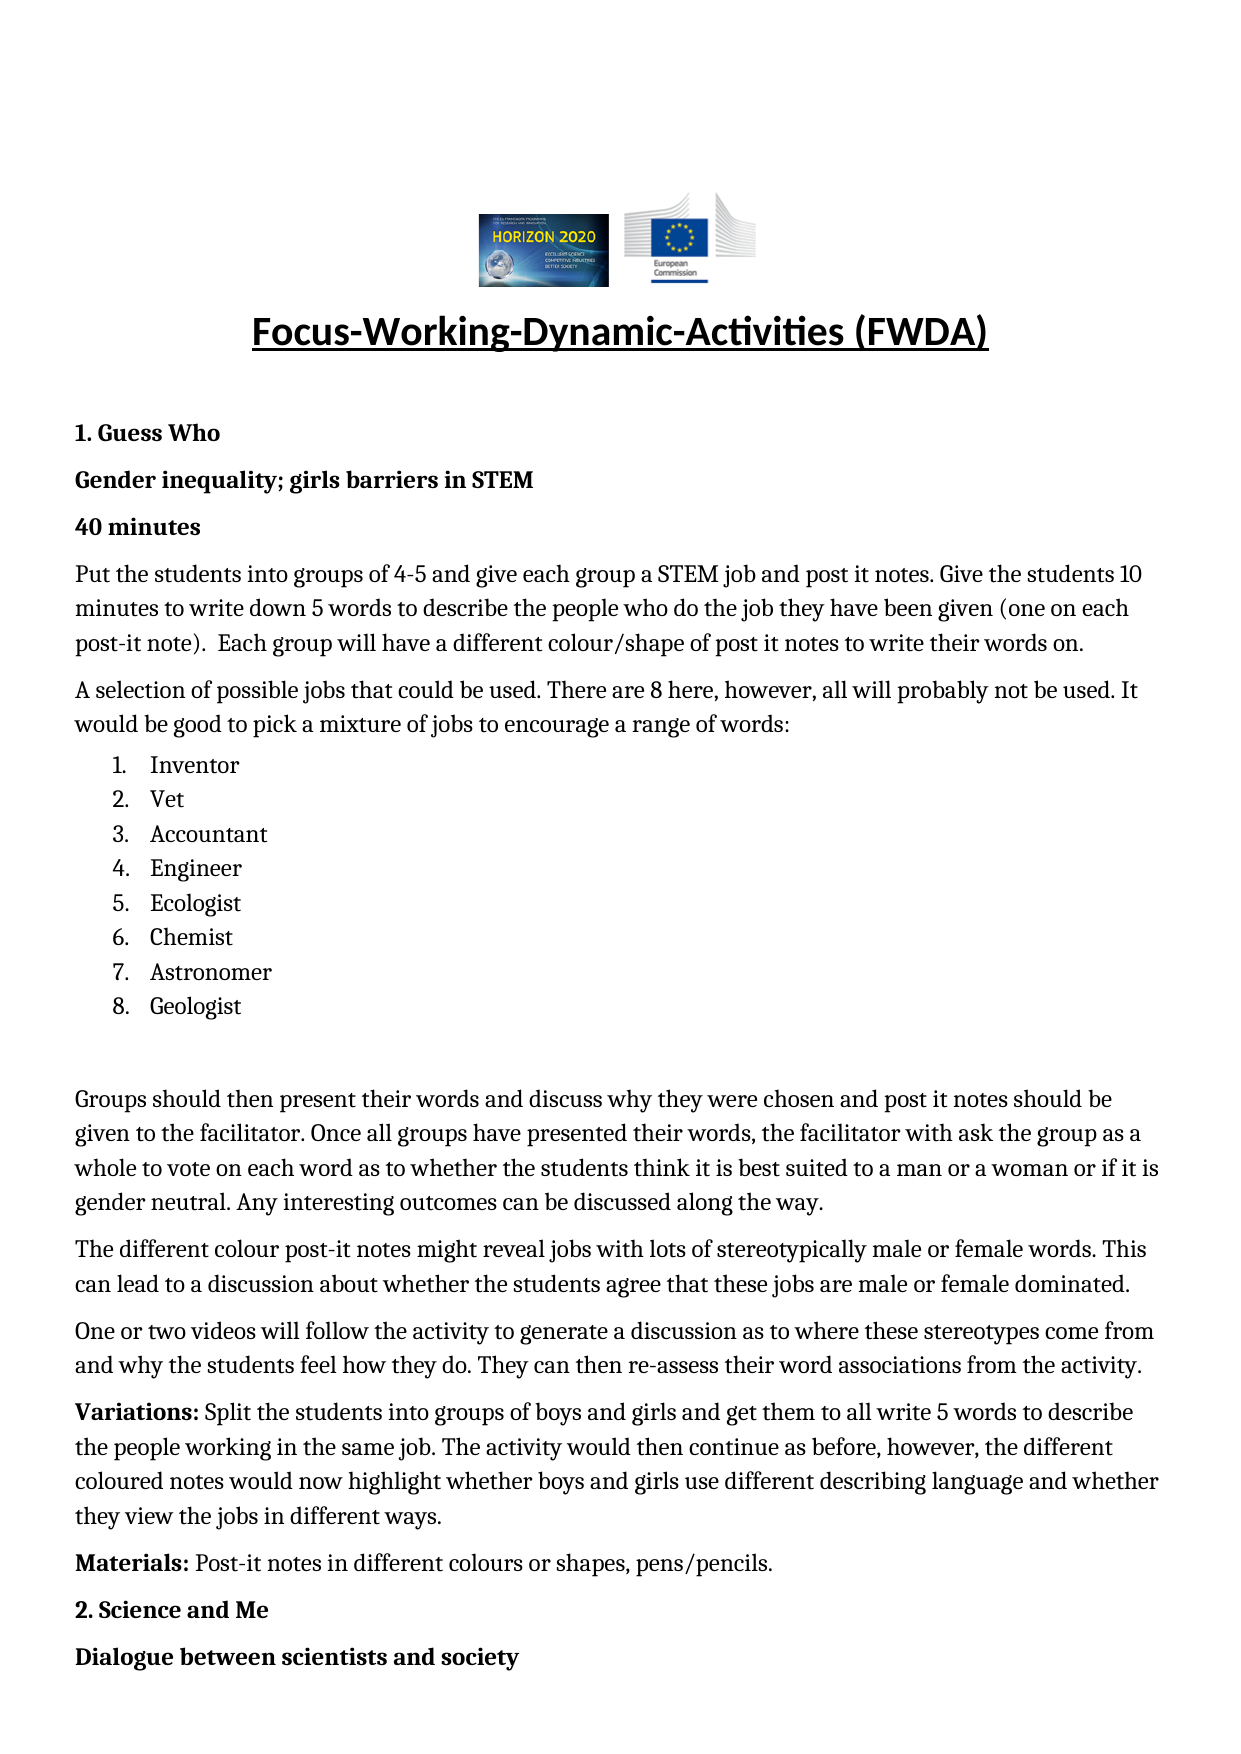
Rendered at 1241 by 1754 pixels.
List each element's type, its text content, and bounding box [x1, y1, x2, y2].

list Inventor [112, 751, 1165, 779]
list Astronomer [112, 958, 1165, 986]
list Geologist [112, 992, 1165, 1021]
text Materials: Post-it notes in different colours or shapes, pens/pencils. [75, 1548, 1165, 1577]
text Put the students into groups of 4-5 and give each group a STEM job and post it notes. Give the students 10 minutes to write down 5 words to describe the people who do the job they have been given (one on each post-it note). Each group will have a different colour/shape of post it notes to write their words on. [75, 559, 1165, 657]
text The different colour post-it notes might reveal jobs with lots of stereotypically male or female words. This can lead to a discussion about whether the students agree that these jobs are male or female dominated. [75, 1235, 1165, 1298]
text Gender inequality; girls barriers in STEM [75, 466, 1165, 494]
text 40 minutes [75, 513, 1165, 541]
text Groups should then present their words and discuss why they were chosen and post it notes should be given to the facilitator. Once all groups have presented their words, the facilitator with ask the group as a whole to vote on each word as to whether the students think it is best suited to a man or a woman or if it is gender neutral. Any interesting outcomes can be discussed along the way. [75, 1085, 1165, 1217]
list Vet [112, 785, 1165, 814]
text 1. Guess Who [75, 419, 1165, 447]
text 2. Science and Me [75, 1596, 1165, 1624]
list Chemist [112, 923, 1165, 952]
text Dialogue between scientists and society [75, 1642, 1165, 1671]
text A selection of possible jobs that could be used. There are 8 here, however, all will probably not be used. It would be good to pick a mixture of jobs to encourage a range of words: [75, 676, 1165, 739]
list Engineer [112, 854, 1165, 883]
text Focus-Working-Dynamic-Activities (FWDA) [75, 305, 1165, 356]
picture [478, 188, 762, 287]
list Accountant [112, 820, 1165, 848]
text Variations: Split the students into groups of boys and girls and get them to all write 5 words to describe the people working in the same job. The activity would then continue as before, however, the different coloured notes would now highlight whether boys and girls use different describing language and whether they view the jobs in different ways. [75, 1398, 1165, 1530]
list Ecologist [112, 889, 1165, 917]
text One or two videos will follow the activity to generate a discussion as to where these stereotypes come from and why the students feel how they do. They can then re-assess their word associations from the activity. [75, 1317, 1165, 1380]
